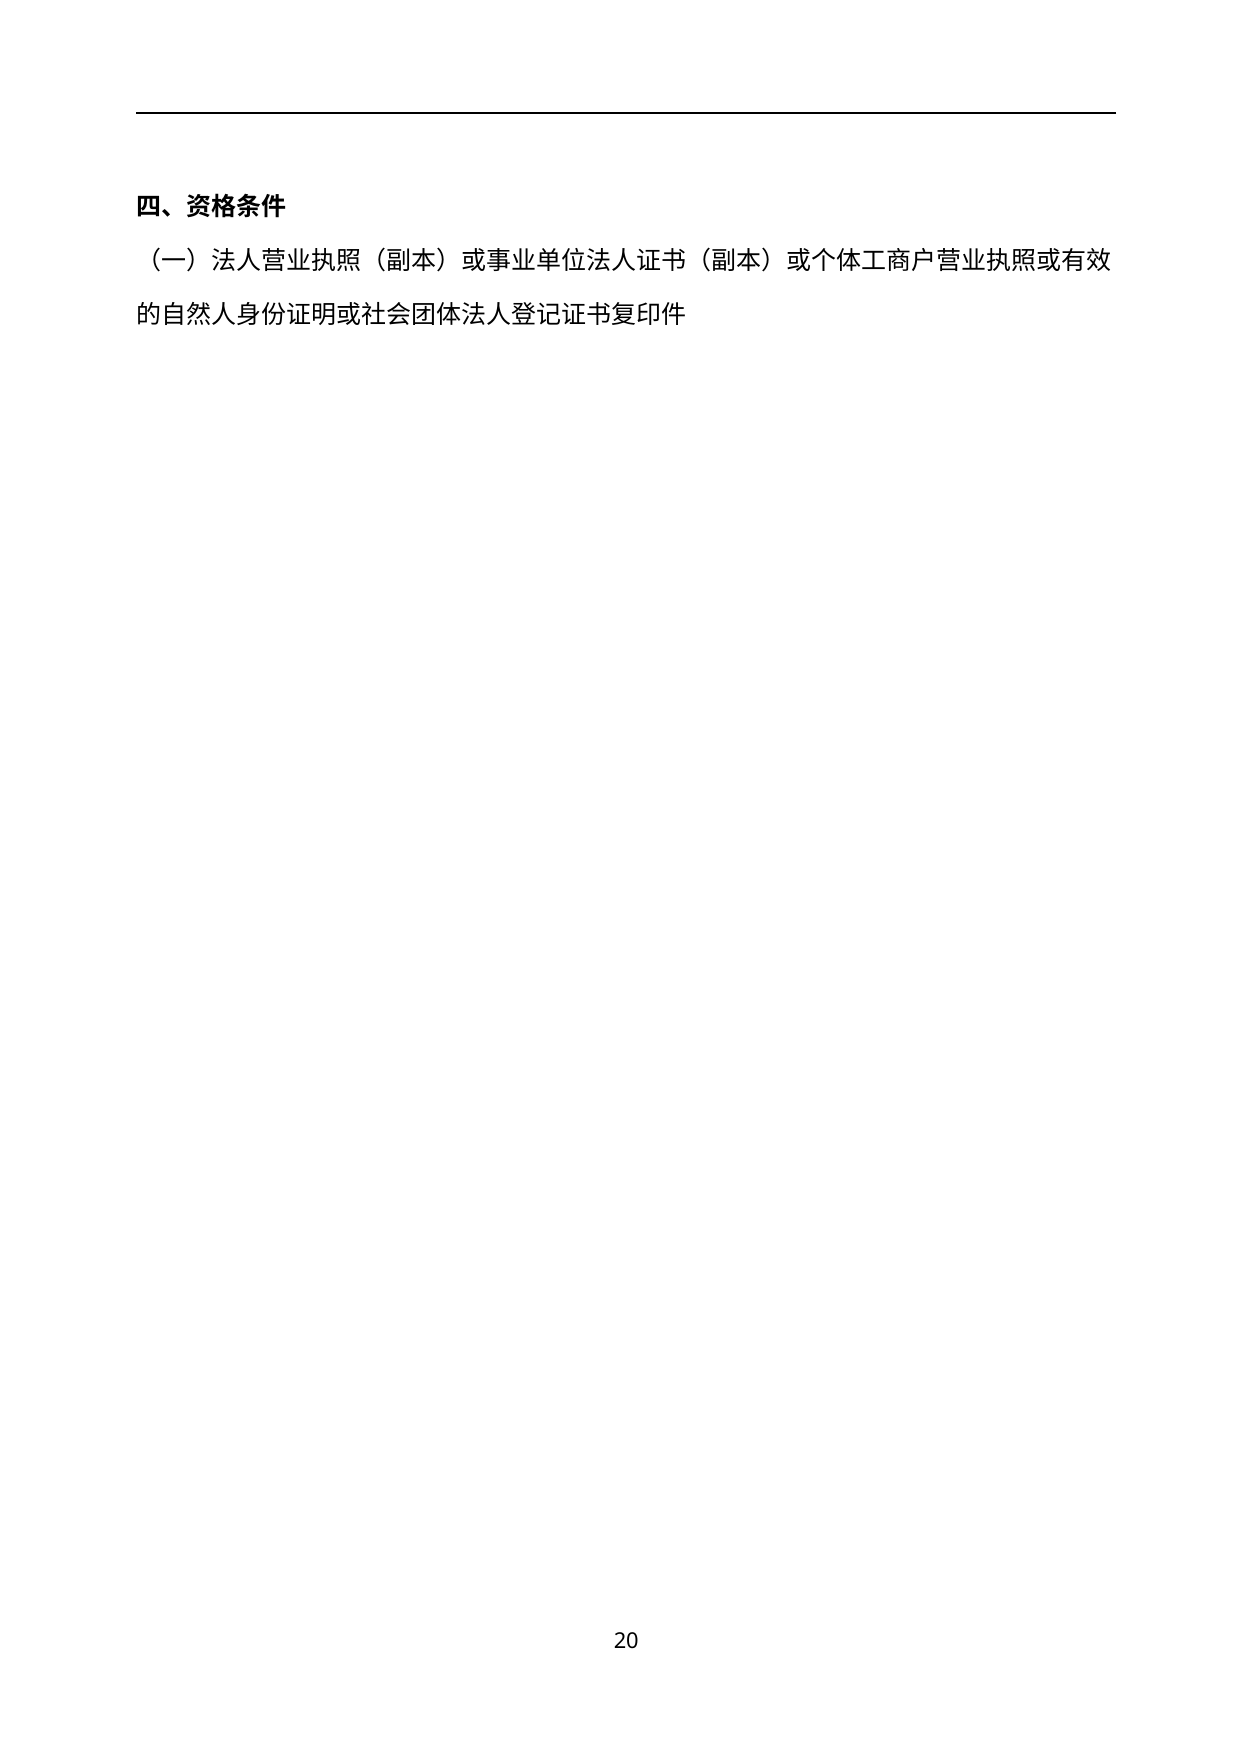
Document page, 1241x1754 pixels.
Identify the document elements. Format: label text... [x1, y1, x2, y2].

text （一）法人营业执照（副本）或事业单位法人证书（副本）或个体工商户营业执照或有效的自然人身份证明或社会团体法人登记证书复印件 [136, 241, 1116, 331]
list 资格条件 [136, 186, 1116, 222]
